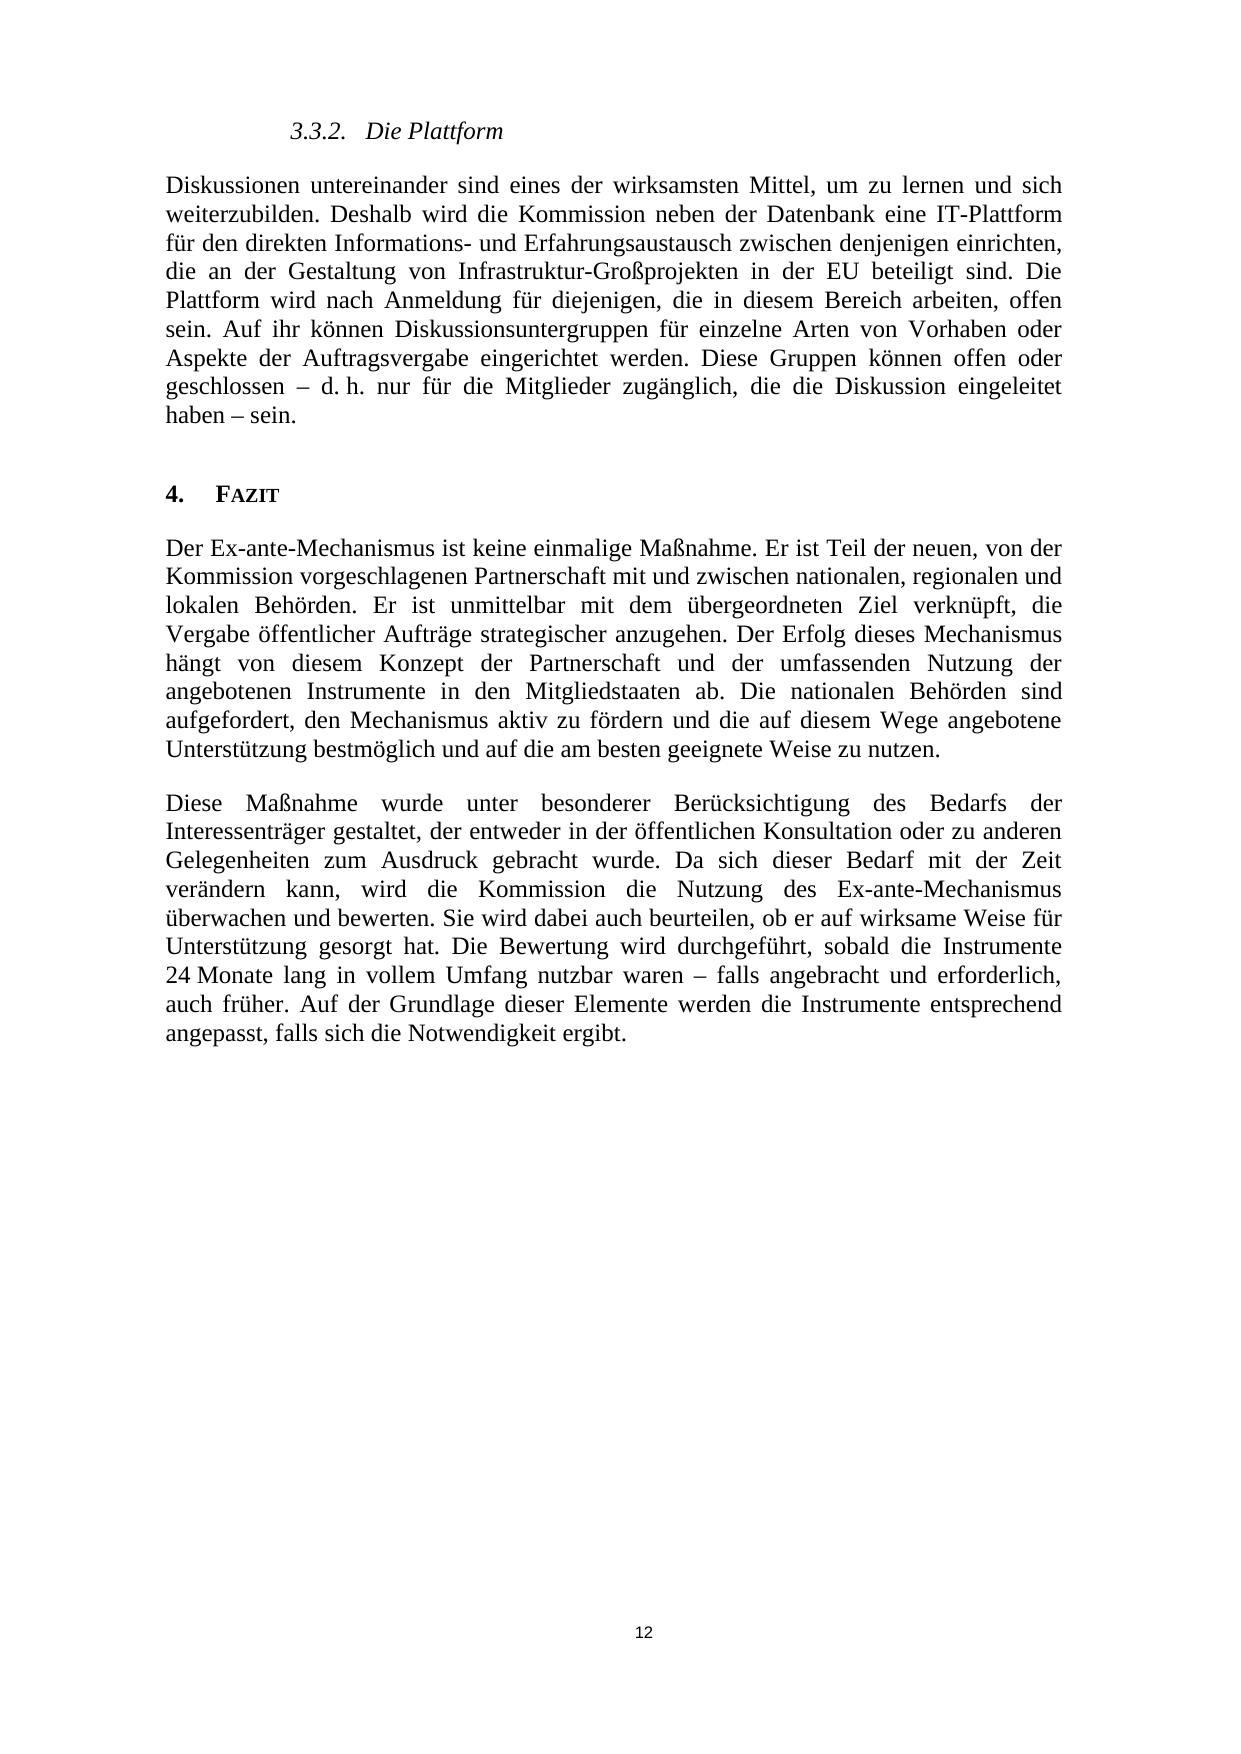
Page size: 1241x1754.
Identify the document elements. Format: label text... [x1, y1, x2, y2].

subtitle Fazit [165, 479, 1063, 508]
text Diskussionen untereinander sind eines der wirksamsten Mittel, um zu lernen und sich weiterzubilden. Deshalb wird die Kommission neben der Datenbank eine IT-Plattform für den direkten Informations- und Erfahrungsaustausch zwischen denjenigen einrichten, die an der Gestaltung von Infrastruktur-Großprojekten in der EU beteiligt sind. Die Plattform wird nach Anmeldung für diejenigen, die in diesem Bereich arbeiten, offen sein. Auf ihr können Diskussionsuntergruppen für einzelne Arten von Vorhaben oder Aspekte der Auftragsvergabe eingerichtet werden. Diese Gruppen können offen oder geschlossen – d. h. nur für die Mitglieder zugänglich, die die Diskussion eingeleitet haben – sein. [165, 170, 1063, 429]
subtitle Die Plattform [290, 116, 1063, 145]
text Diese Maßnahme wurde unter besonderer Berücksichtigung des Bedarfs der Interessenträger gestaltet, der entweder in der öffentlichen Konsultation oder zu anderen Gelegenheiten zum Ausdruck gebracht wurde. Da sich dieser Bedarf mit der Zeit verändern kann, wird die Kommission die Nutzung des Ex-ante-Mechanismus überwachen und bewerten. Sie wird dabei auch beurteilen, ob er auf wirksame Weise für Unterstützung gesorgt hat. Die Bewertung wird durchgeführt, sobald die Instrumente 24 Monate lang in vollem Umfang nutzbar waren – falls angebracht und erforderlich, auch früher. Auf der Grundlage dieser Elemente werden die Instrumente entsprechend angepasst, falls sich die Notwendigkeit ergibt. [165, 788, 1063, 1046]
text Der Ex-ante-Mechanismus ist keine einmalige Maßnahme. Er ist Teil der neuen, von der Kommission vorgeschlagenen Partnerschaft mit und zwischen nationalen, regionalen und lokalen Behörden. Er ist unmittelbar mit dem übergeordneten Ziel verknüpft, die Vergabe öffentlicher Aufträge strategischer anzugehen. Der Erfolg dieses Mechanismus hängt von diesem Konzept der Partnerschaft und der umfassenden Nutzung der angebotenen Instrumente in den Mitgliedstaaten ab. Die nationalen Behörden sind aufgefordert, den Mechanismus aktiv zu fördern und die auf diesem Wege angebotene Unterstützung bestmöglich und auf die am besten geeignete Weise zu nutzen. [165, 533, 1063, 763]
